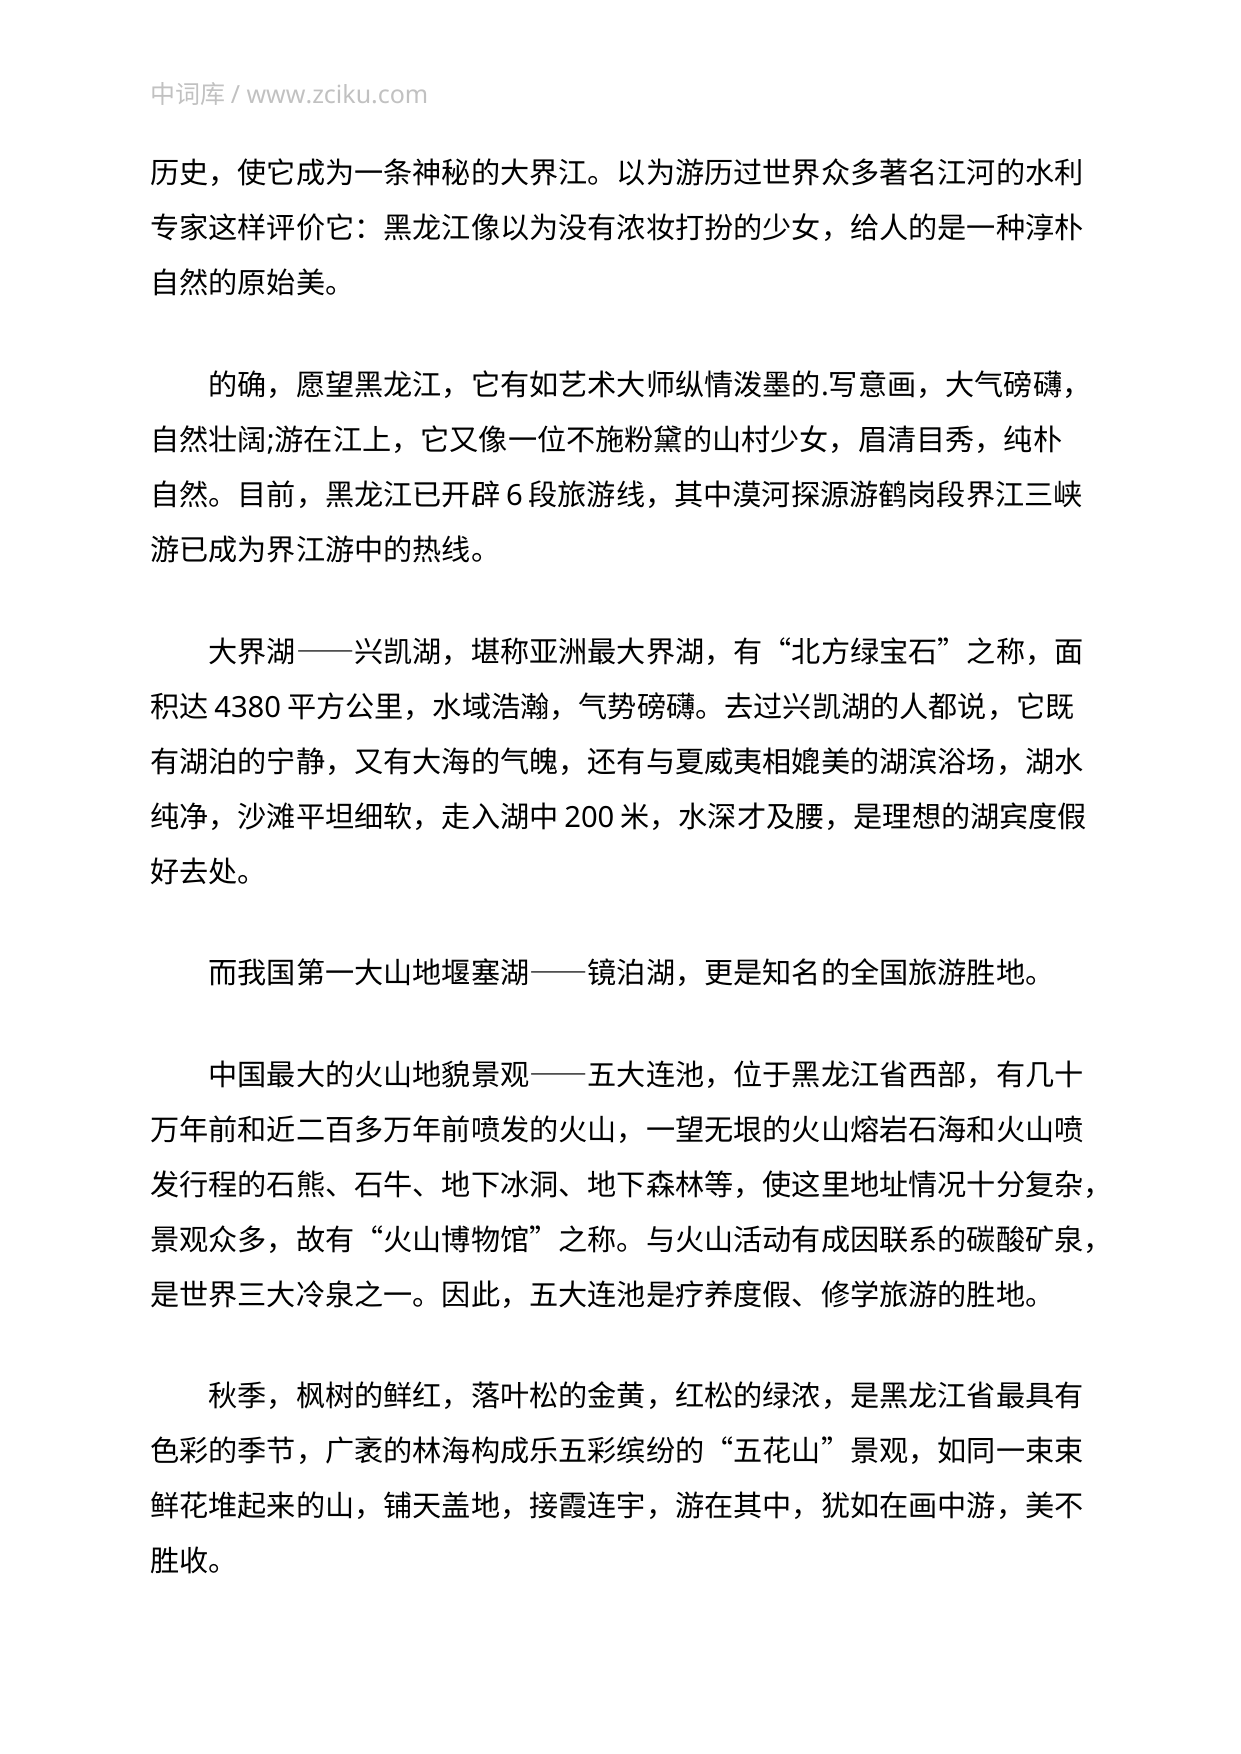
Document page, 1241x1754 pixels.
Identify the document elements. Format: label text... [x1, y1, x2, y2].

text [150, 150, 1090, 302]
text 中国最大的火山地貌景观——五大连池，位于黑龙江省西部，有几十万年前和近二百多万年前喷发的火山，一望无垠的火山熔岩石海和火山喷发行程的石熊、石牛、地下冰洞、地下森林等，使这里地址情况十分复杂，景观众多，故有“火山博物馆”之称。与火山活动有成因联系的碳酸矿泉，是世界三大冷泉之一。因此，五大连池是疗养度假、修学旅游的胜地。 [150, 1052, 1090, 1313]
text 而我国第一大山地堰塞湖——镜泊湖，更是知名的全国旅游胜地。 [150, 950, 1090, 992]
text 大界湖——兴凯湖，堪称亚洲最大界湖，有“北方绿宝石”之称，面积达4380平方公里，水域浩瀚，气势磅礴。去过兴凯湖的人都说，它既有湖泊的宁静，又有大海的气魄，还有与夏威夷相媲美的湖滨浴场，湖水纯净，沙滩平坦细软，走入湖中200米，水深才及腰，是理想的湖宾度假好去处。 [150, 628, 1090, 890]
text 秋季，枫树的鲜红，落叶松的金黄，红松的绿浓，是黑龙江省最具有色彩的季节，广袤的林海构成乐五彩缤纷的“五花山”景观，如同一束束鲜花堆起来的山，铺天盖地，接霞连宇，游在其中，犹如在画中游，美不胜收。 [150, 1373, 1090, 1580]
text 的确，愿望黑龙江，它有如艺术大师纵情泼墨的.写意画，大气磅礴，自然壮阔;游在江上，它又像一位不施粉黛的山村少女，眉清目秀，纯朴自然。目前，黑龙江已开辟6段旅游线，其中漠河探源游鹤岗段界江三峡游已成为界江游中的热线。 [150, 362, 1090, 569]
